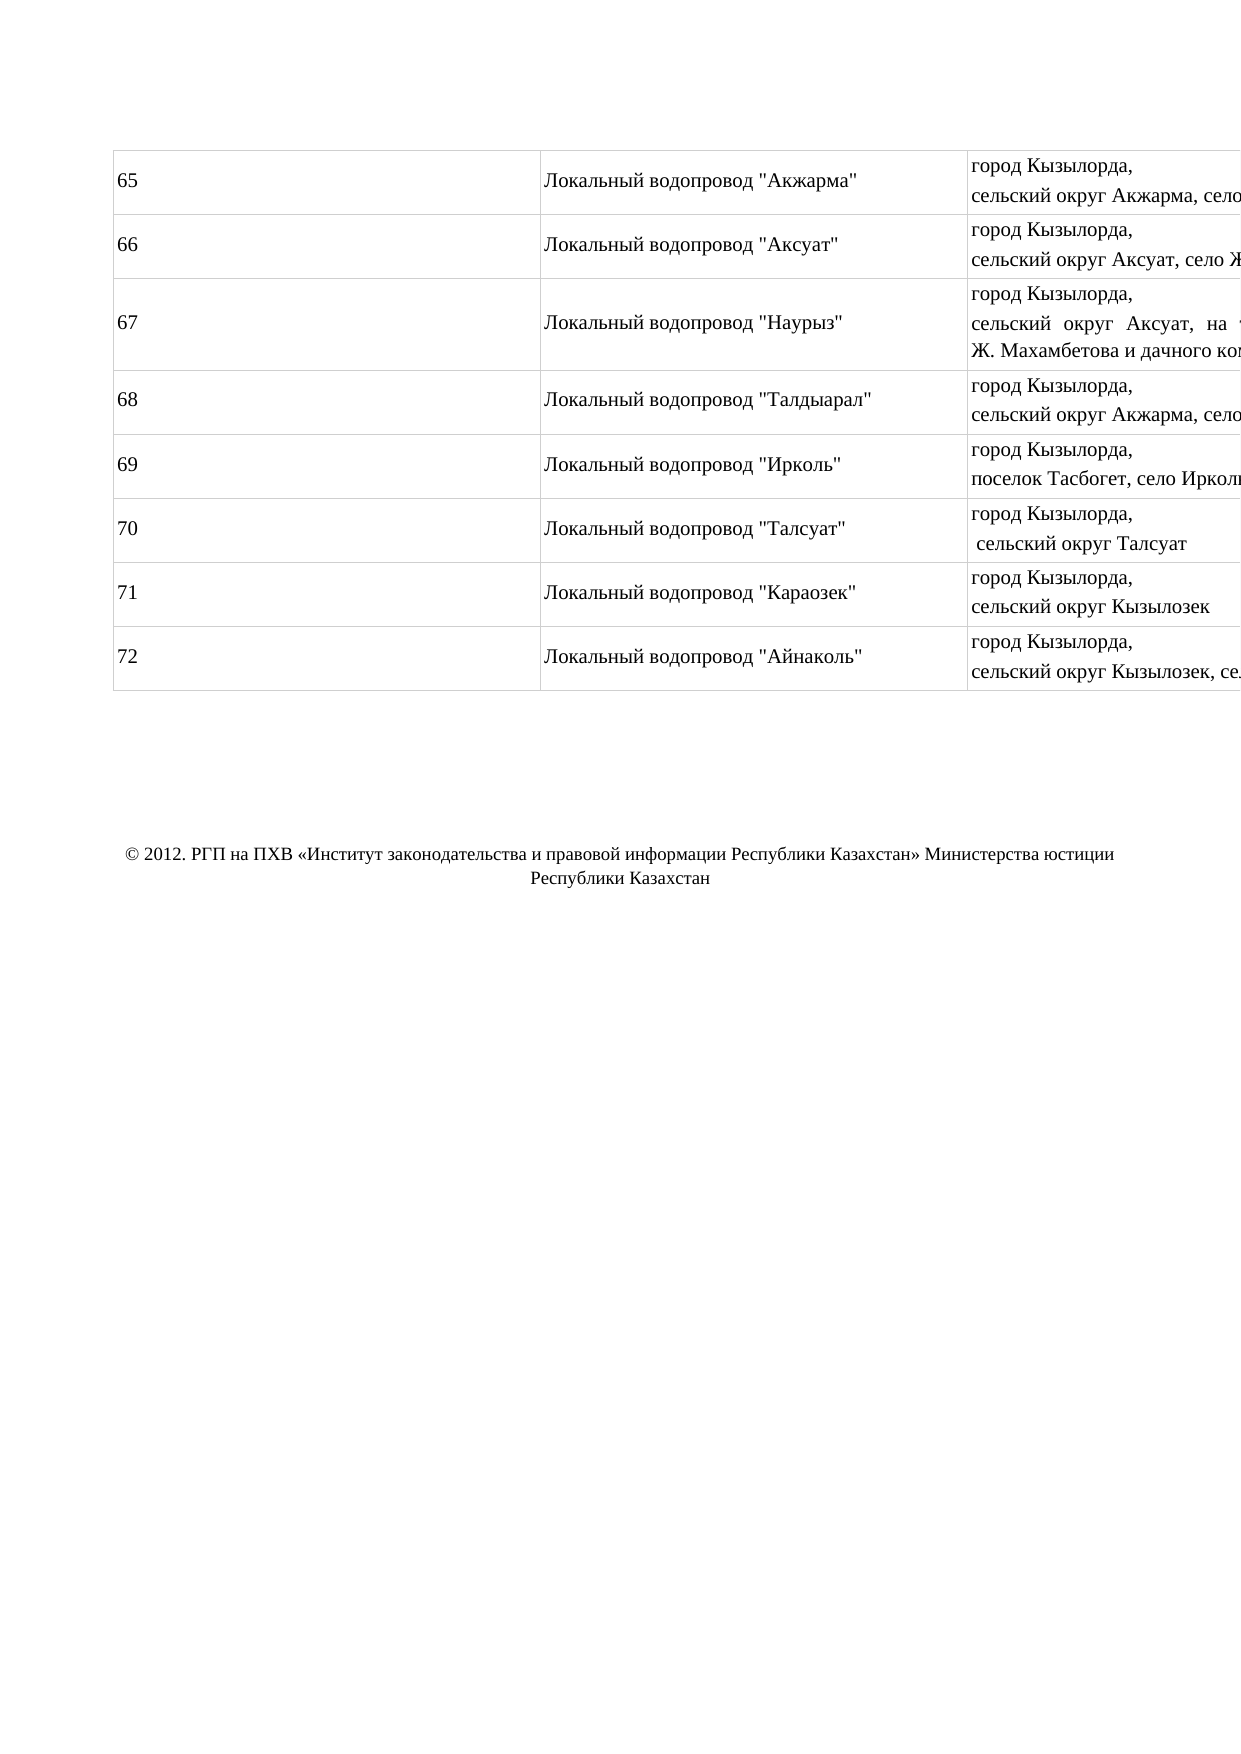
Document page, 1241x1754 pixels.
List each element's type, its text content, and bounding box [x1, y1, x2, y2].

table_cell Локальный водопровод "Аксуат" [541, 215, 967, 278]
table_cell город Кызылорда, сельский округ Аксуат, на территории села Ж. Махамбетова и дачного комплекса Наурыз [968, 279, 1240, 370]
table_cell Локальный водопровод "Айнаколь" [541, 627, 967, 690]
table_cell город Кызылорда, сельский округ Талсуат [968, 499, 1240, 562]
table_cell город Кызылорда, сельский округ Кызылозек [968, 563, 1240, 626]
table_cell 65 [114, 151, 540, 214]
table_cell Локальный водопровод "Талсуат" [541, 499, 967, 562]
table_cell 69 [114, 435, 540, 498]
table_cell 67 [114, 279, 540, 370]
table_cell Локальный водопровод "Ирколь" [541, 435, 967, 498]
table_cell 68 [114, 371, 540, 434]
table_cell Локальный водопровод "Талдыарал" [541, 371, 967, 434]
table_cell 66 [114, 215, 540, 278]
table_cell город Кызылорда, сельский округ Аксуат, село Ж. Махамбетова [968, 215, 1240, 278]
table_cell Локальный водопровод "Наурыз" [541, 279, 967, 370]
table_cell 72 [114, 627, 540, 690]
table_cell Локальный водопровод "Акжарма" [541, 151, 967, 214]
table_cell 71 [114, 563, 540, 626]
table_cell город Кызылорда, поселок Тасбогет, село Ирколь [968, 435, 1240, 498]
table_cell 70 [114, 499, 540, 562]
table_cell Локальный водопровод "Караозек" [541, 563, 967, 626]
table_cell город Кызылорда, сельский округ Акжарма, село Талдыарал [968, 371, 1240, 434]
table_cell город Кызылорда, сельский округ Акжарма, село Баймурат батыр [968, 151, 1240, 214]
text © 2012. РГП на ПХВ «Институт законодательства и правовой информации Республики Казахстан» Министерства юстиции Республики Казахстан [112, 842, 1128, 889]
table_cell город Кызылорда, сельский округ Кызылозек, село Айнаколь [968, 627, 1240, 690]
